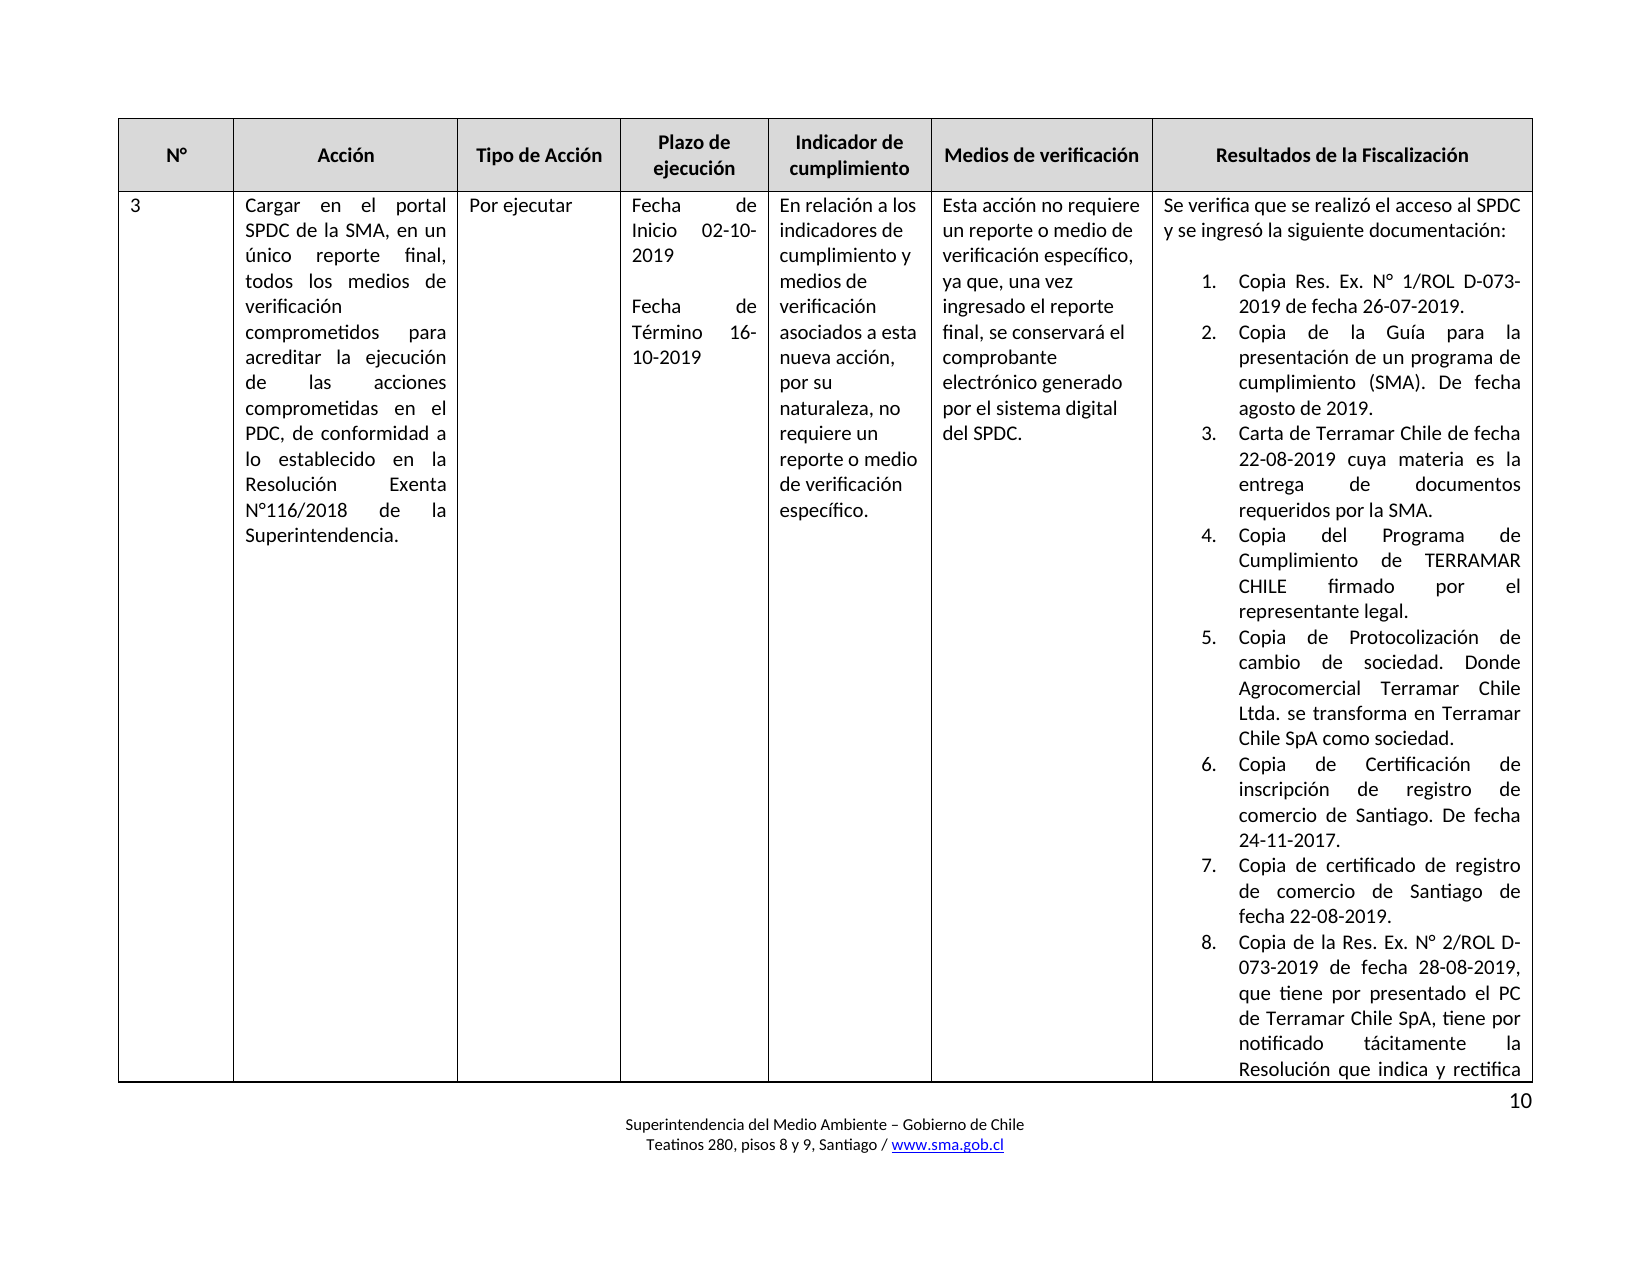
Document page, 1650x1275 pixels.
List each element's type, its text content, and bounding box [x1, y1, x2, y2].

table_header Resultados de la Fiscalización [1153, 119, 1532, 191]
table_header N° [119, 119, 233, 191]
table_header Indicador de cumplimiento [769, 119, 931, 191]
table_header Acción [234, 119, 457, 191]
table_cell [769, 192, 931, 1081]
table_header Plazo de ejecución [621, 119, 768, 191]
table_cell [1153, 192, 1532, 1081]
table_header Tipo de Acción [458, 119, 620, 191]
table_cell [621, 192, 768, 1081]
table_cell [932, 192, 1152, 1081]
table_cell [234, 192, 457, 1081]
table_header Medios de verificación [932, 119, 1152, 191]
table_cell Por ejecutar [458, 192, 620, 1081]
table_cell 3 [119, 192, 233, 1081]
